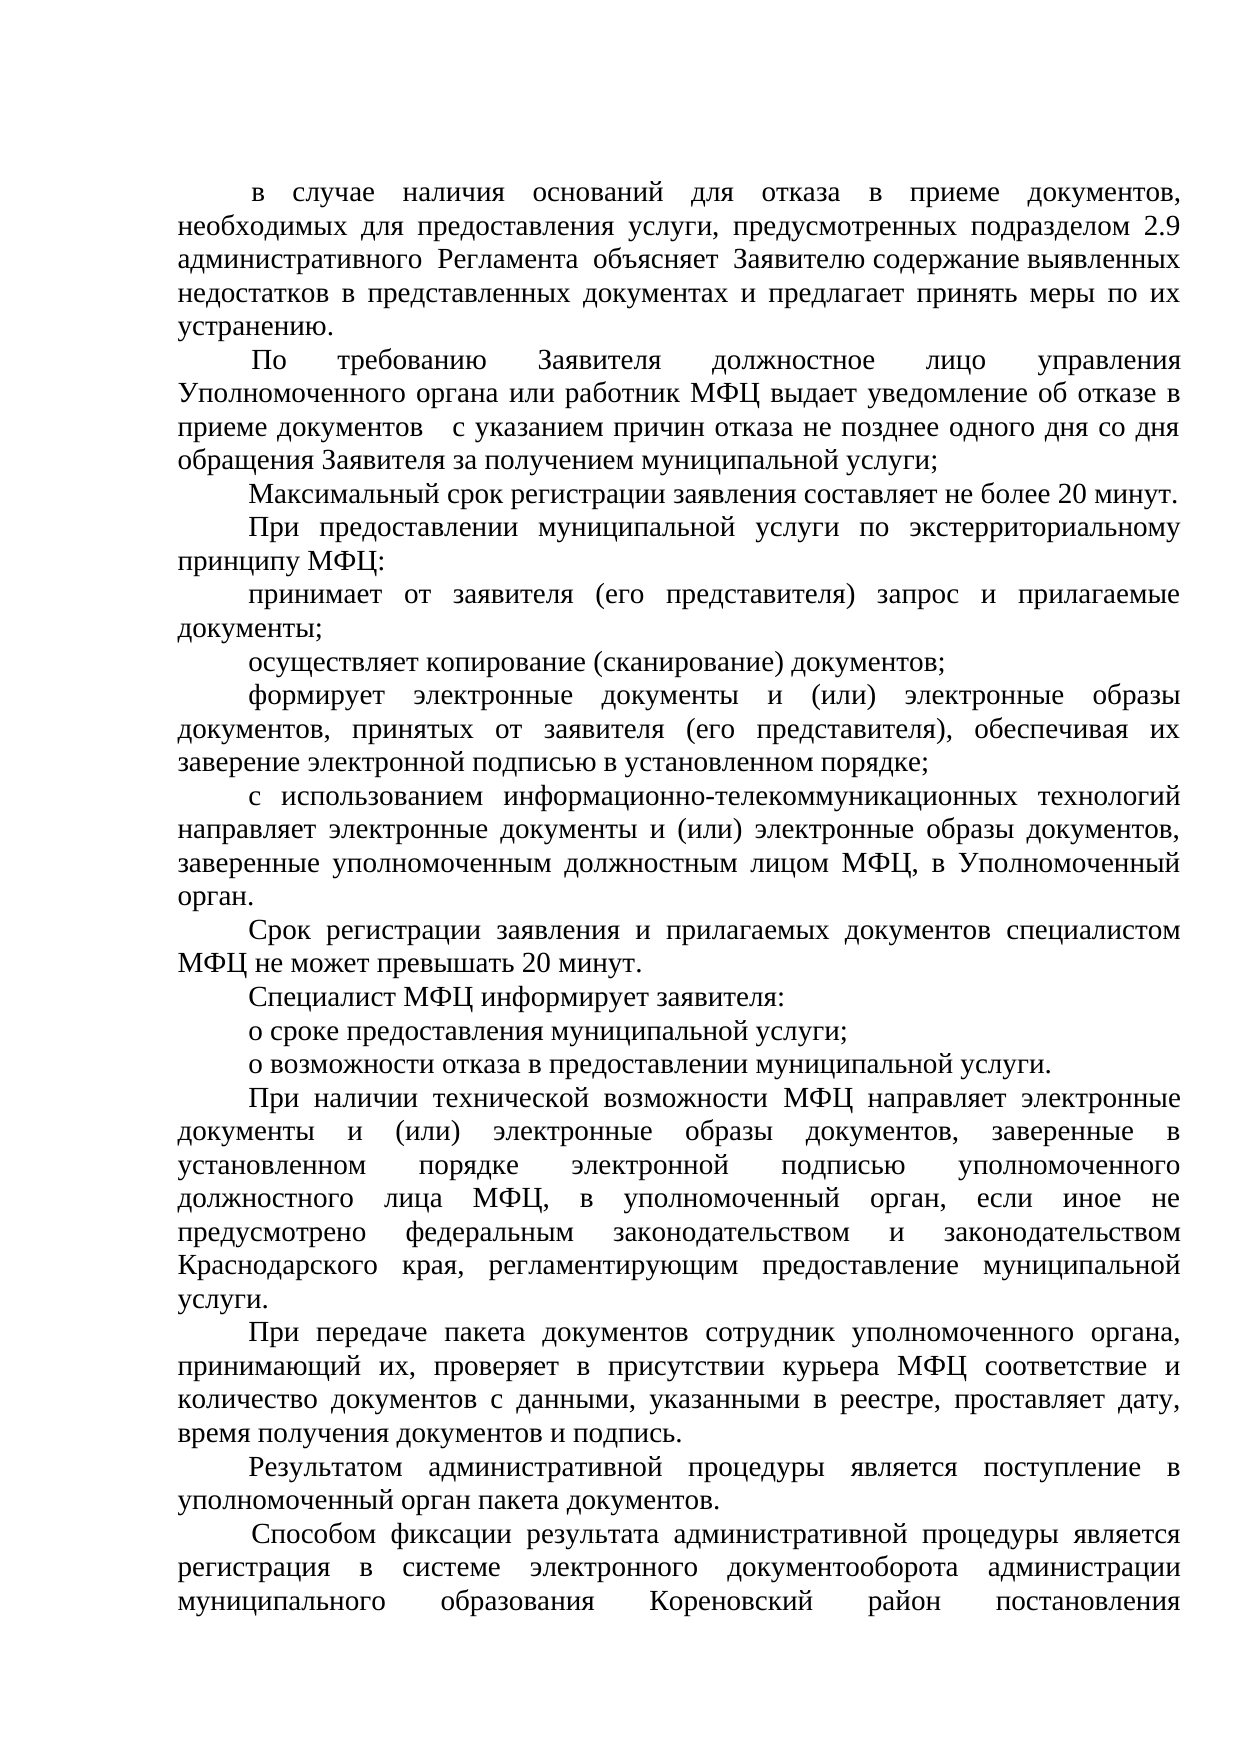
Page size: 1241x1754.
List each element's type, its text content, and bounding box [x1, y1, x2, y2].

text При предоставлении муниципальной услуги по экстерриториальному принципу МФЦ: [177, 509, 1181, 577]
text Специалист МФЦ информирует заявителя: [177, 979, 1181, 1013]
text формирует электронные документы и (или) электронные образы документов, принятых от заявителя (его представителя), обеспечивая их заверение электронной подписью в установленном порядке; [177, 677, 1181, 778]
text Максимальный срок регистрации заявления составляет не более 20 минут. [177, 476, 1181, 509]
text При передаче пакета документов сотрудник уполномоченного органа, принимающий их, проверяет в присутствии курьера МФЦ соответствие и количество документов с данными, указанными в реестре, проставляет дату, время получения документов и подпись. [177, 1314, 1181, 1449]
text Результатом административной процедуры является поступление в уполномоченный орган пакета документов. [177, 1449, 1181, 1516]
text о возможности отказа в предоставлении муниципальной услуги. [177, 1046, 1181, 1080]
text При наличии технической возможности МФЦ направляет электронные документы и (или) электронные образы документов, заверенные в установленном порядке электронной подписью уполномоченного должностного лица МФЦ, в уполномоченный орган, если иное не предусмотрено федеральным законодательством и законодательством Краснодарского края, регламентирующим предоставление муниципальной услуги. [177, 1080, 1181, 1314]
text в случае наличия оснований для отказа в приеме документов, необходимых для предоставления услуги, предусмотренных подразделом 2.9 административного Регламента объясняет Заявителю содержание выявленных недостатков в представленных документах и предлагает принять меры по их устранению. [177, 174, 1181, 342]
text принимает от заявителя (его представителя) запрос и прилагаемые документы; [177, 577, 1181, 644]
text осуществляет копирование (сканирование) документов; [177, 644, 1181, 677]
text о сроке предоставления муниципальной услуги; [177, 1013, 1181, 1046]
text Срок регистрации заявления и прилагаемых документов специалистом МФЦ не может превышать 20 минут. [177, 912, 1181, 979]
text с использованием информационно-телекоммуникационных технологий направляет электронные документы и (или) электронные образы документов, заверенные уполномоченным должностным лицом МФЦ, в Уполномоченный орган. [177, 778, 1181, 912]
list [177, 1516, 1181, 1616]
text По требованию Заявителя должностное лицо управления Уполномоченного органа или работник МФЦ выдает уведомление об отказе в приеме документов с указанием причин отказа не позднее одного дня со дня обращения Заявителя за получением муниципальной услуги; [177, 342, 1181, 476]
